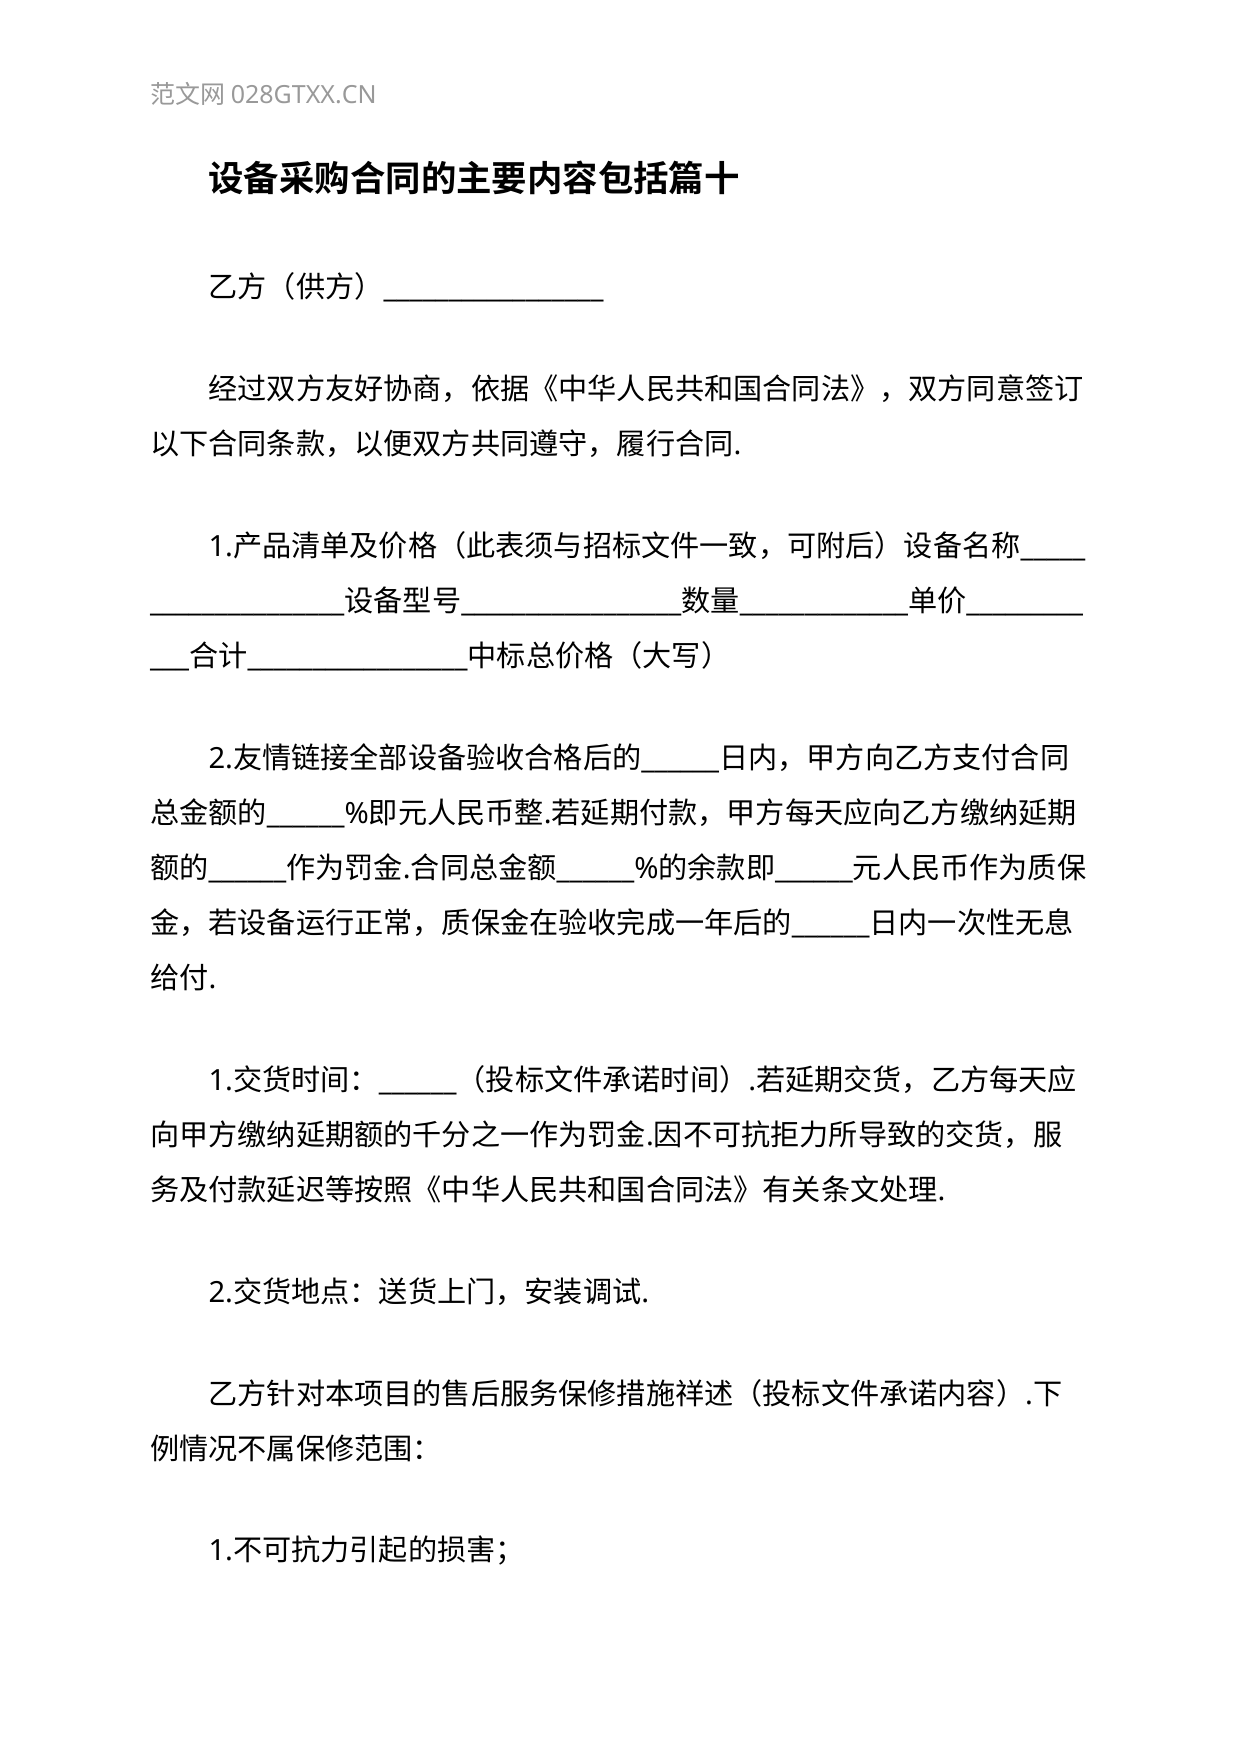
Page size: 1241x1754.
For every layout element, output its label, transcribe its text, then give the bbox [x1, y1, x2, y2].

text 乙方（供方）_________________ [150, 263, 1090, 306]
text 2.友情链接全部设备验收合格后的______日内，甲方向乙方支付合同总金额的______%即元人民币整.若延期付款，甲方每天应向乙方缴纳延期额的______作为罚金.合同总金额______%的余款即______元人民币作为质保金，若设备运行正常，质保金在验收完成一年后的______日内一次性无息给付. [150, 734, 1090, 997]
text 乙方针对本项目的售后服务保修措施祥述（投标文件承诺内容）.下例情况不属保修范围： [150, 1370, 1090, 1467]
text 1.交货时间：______（投标文件承诺时间）.若延期交货，乙方每天应向甲方缴纳延期额的千分之一作为罚金.因不可抗拒力所导致的交货，服务及付款延迟等按照《中华人民共和国合同法》有关条文处理. [150, 1056, 1090, 1209]
text 1.产品清单及价格（此表须与招标文件一致，可附后）设备名称____________________设备型号_________________数量_____________单价____________合计_________________中标总价格（大写） [150, 522, 1090, 675]
text 经过双方友好协商，依据《中华人民共和国合同法》，双方同意签订以下合同条款，以便双方共同遵守，履行合同. [150, 365, 1090, 463]
text 2.交货地点：送货上门，安装调试. [150, 1268, 1090, 1311]
text 设备采购合同的主要内容包括篇十 [150, 150, 1090, 201]
text 1.不可抗力引起的损害； [150, 1527, 1090, 1569]
